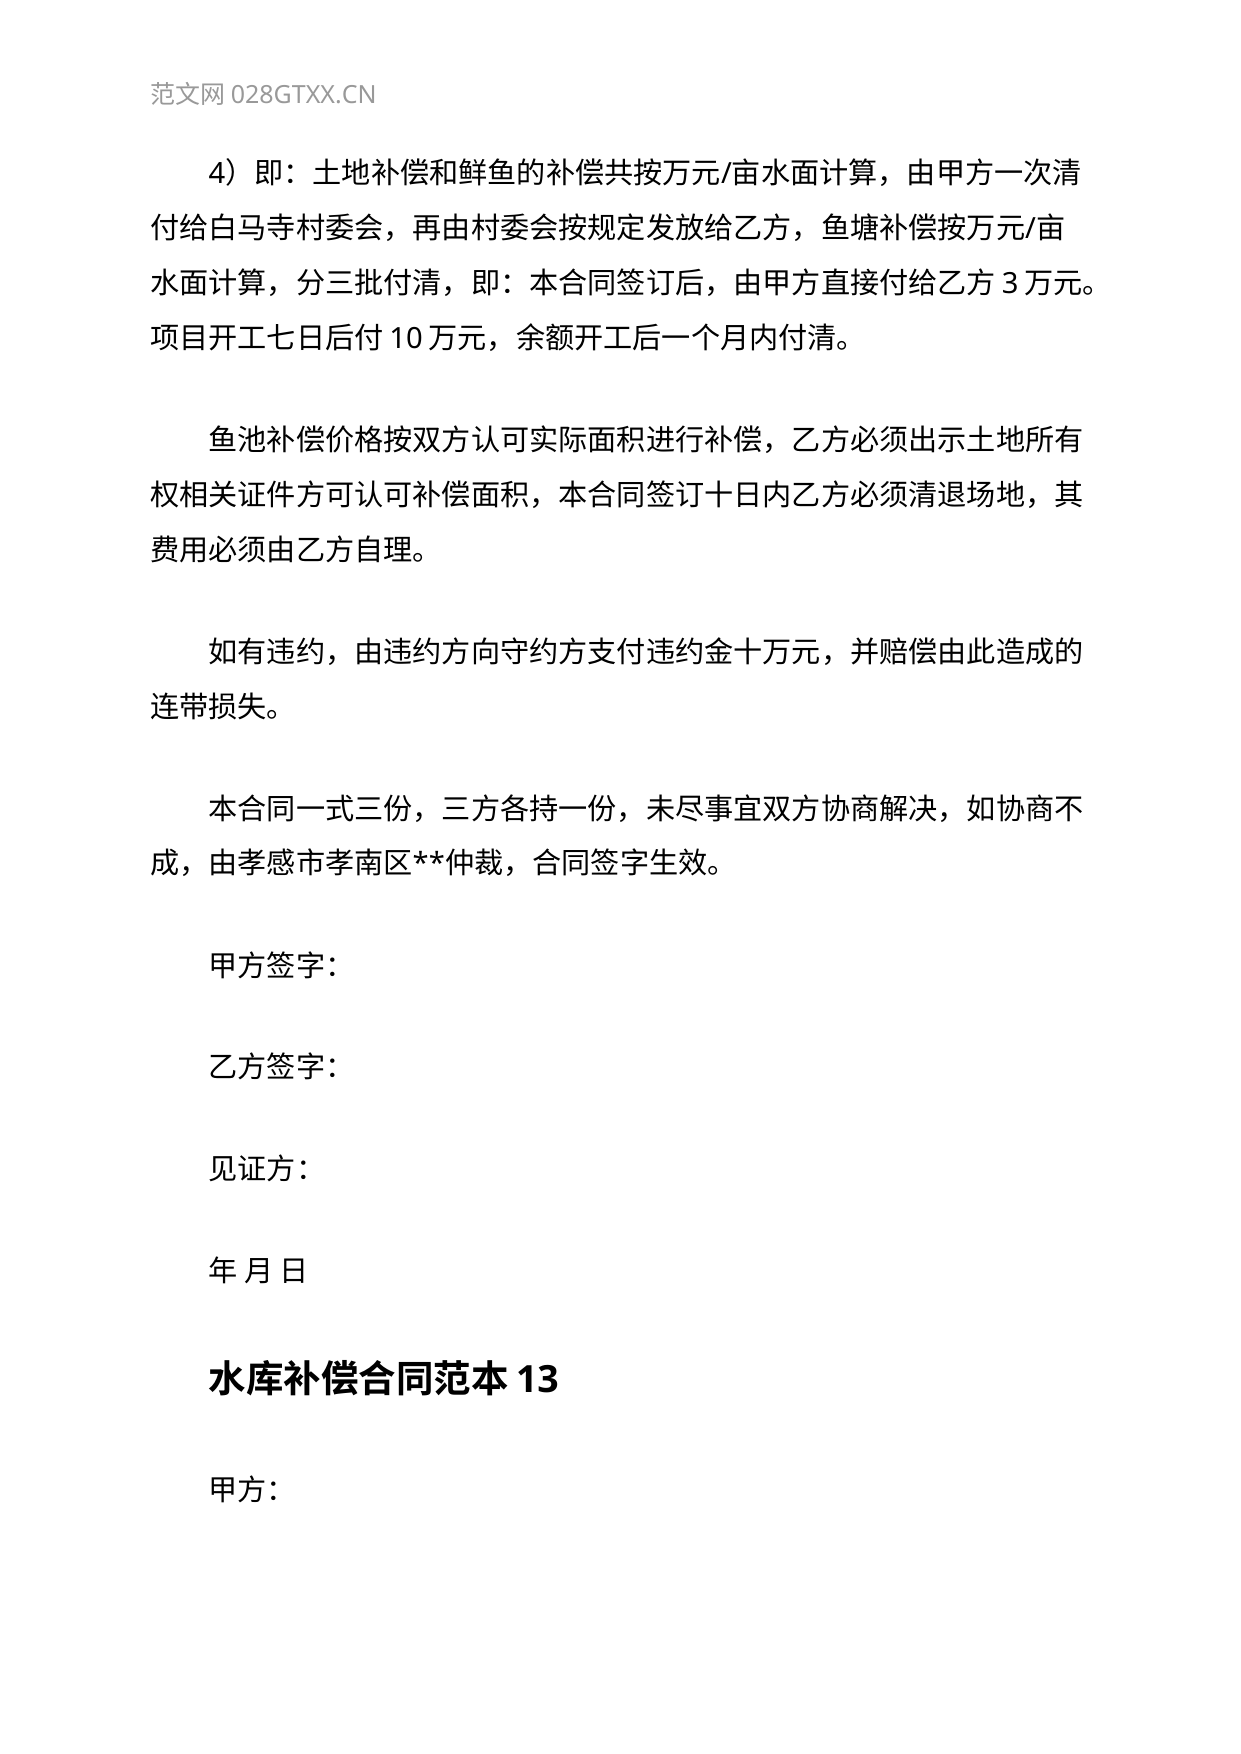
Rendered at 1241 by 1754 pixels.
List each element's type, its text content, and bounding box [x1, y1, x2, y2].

text 水库补偿合同范本13 [150, 1349, 1090, 1404]
text 甲方签字： [150, 942, 1090, 984]
text 年 月 日 [150, 1247, 1090, 1290]
text 鱼池补偿价格按双方认可实际面积进行补偿，乙方必须出示土地所有权相关证件方可认可补偿面积，本合同签订十日内乙方必须清退场地，其费用必须由乙方自理。 [150, 417, 1090, 569]
text 4）即：土地补偿和鲜鱼的补偿共按万元/亩水面计算，由甲方一次清付给白马寺村委会，再由村委会按规定发放给乙方，鱼塘补偿按万元/亩水面计算，分三批付清，即：本合同签订后，由甲方直接付给乙方3万元。项目开工七日后付10万元，余额开工后一个月内付清。 [150, 150, 1090, 357]
text 如有违约，由违约方向守约方支付违约金十万元，并赔偿由此造成的连带损失。 [150, 628, 1090, 726]
text 乙方签字： [150, 1044, 1090, 1086]
text 本合同一式三份，三方各持一份，未尽事宜双方协商解决，如协商不成，由孝感市孝南区**仲裁，合同签字生效。 [150, 785, 1090, 882]
text 见证方： [150, 1146, 1090, 1188]
text 甲方： [150, 1467, 1090, 1509]
